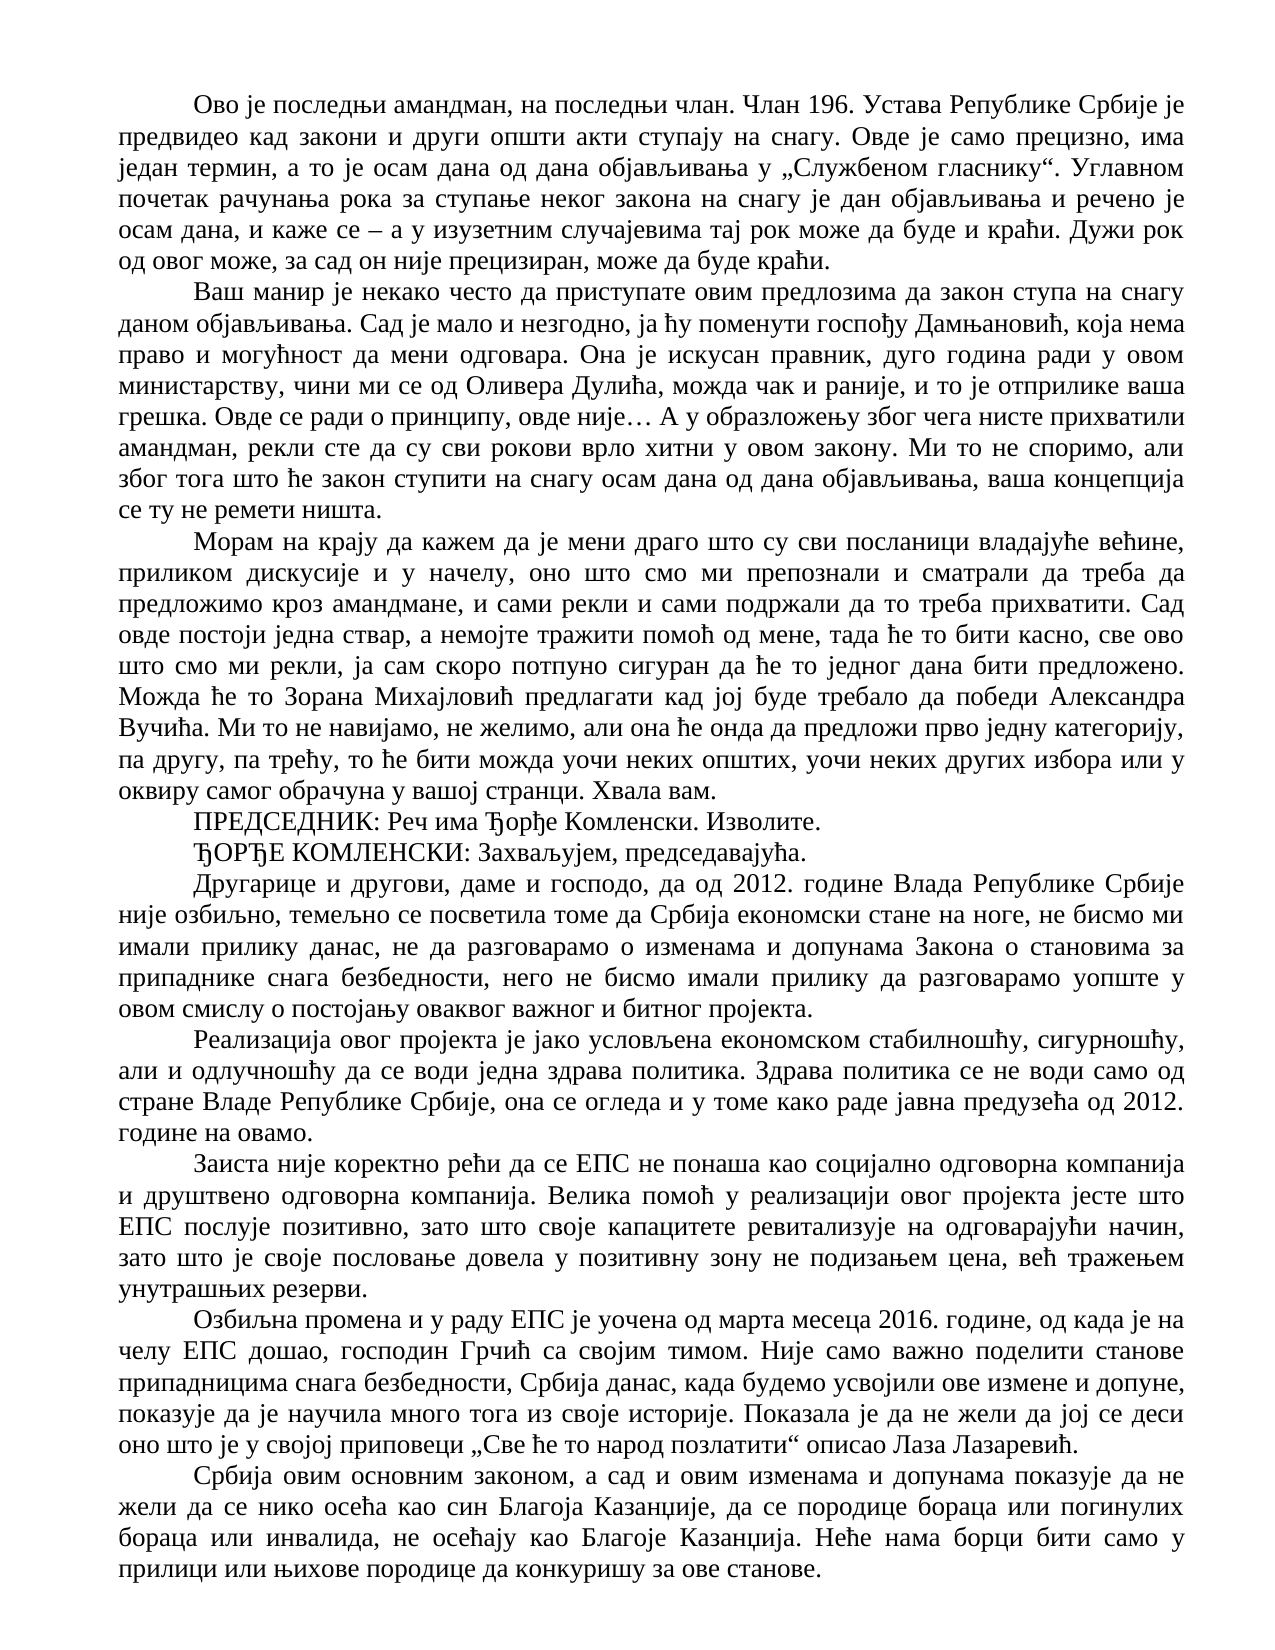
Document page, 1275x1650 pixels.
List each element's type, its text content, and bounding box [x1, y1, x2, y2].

text ПРЕДСЕДНИК: Реч има Ђорђе Комленски. Изволите. [118, 805, 1186, 836]
text Реализација овог пројекта је јако условљена економском стабилношћу, сигурношћу, али и одлучношћу да се води једна здрава политика. Здрава политика се не води само од стране Владе Републике Србије, она се огледа и у томе како раде јавна предузећа од 2012. године на овамо. [118, 1023, 1186, 1148]
text Морам на крају да кажем да је мени драго што су сви посланици владајуће већине, приликом дискусије и у начелу, оно што смо ми препознали и сматрали да треба да предложимо кроз амандмане, и сами рекли и сами подржали да то треба прихватити. Сад овде постоји једна ствар, а немојте тражити помоћ од мене, тада ће то бити касно, све ово што смо ми рекли, ја сам скоро потпуно сигуран да ће то једног дана бити предложено. Можда ће то Зорана Михајловић предлагати кад јој буде требало да победи Александра Вучића. Ми то не навијамо, не желимо, али она ће онда да предложи прво једну категорију, па другу, па трећу, то ће бити можда уочи неких општих, уочи неких других избора или у оквиру самог обрачуна у вашој странци. Хвала вам. [118, 525, 1186, 805]
text ЂОРЂЕ КОМЛЕНСКИ: Захваљујем, председавајућа. [118, 836, 1186, 867]
text Другарице и другови, даме и господо, да од 2012. године Влада Републике Србије није озбиљно, темељно се посветила томе да Србија економски стане на ноге, не бисмо ми имали прилику данас, не да разговарамо о изменама и допунама Закона о становима за припаднике снага безбедности, него не бисмо имали прилику да разговарамо уопште у овом смислу о постојању оваквог важног и битног пројекта. [118, 867, 1186, 1023]
text Србија овим основним законом, а сад и овим изменама и допунама показује да не жели да се нико осећа као син Благоја Казанџије, да се породице бораца или погинулих бораца или инвалида, не осећају као Благоје Казанџија. Неће нама борци бити само у прилици или њихове породице да конкуришу за ове станове. [118, 1459, 1186, 1584]
text Ваш манир је некако често да приступате овим предлозима да закон ступа на снагу даном објављивања. Сад је мало и незгодно, ја ћу поменути госпођу Дамњановић, која нема право и могућност да мени одговара. Она је искусан правник, дуго година ради у овом министарству, чини ми се од Оливера Дулића, можда чак и раније, и то је отприлике ваша грешка. Овде се ради о принципу, овде није… А у образложењу због чега нисте прихватили амандман, рекли сте да су сви рокови врло хитни у овом закону. Ми то не споримо, али због тога што ће закон ступити на снагу осам дана од дана објављивања, ваша концепција се ту не ремети ништа. [118, 276, 1186, 525]
text Озбиљна промена и у раду ЕПС је уочена од марта месеца 2016. године, од када је на челу ЕПС дошао, господин Грчић са својим тимом. Није само важно поделити станове припадницима снага безбедности, Србија данас, када будемо усвојили ове измене и допуне, показује да је научила много тога из своје историје. Показала је да не жели да јој се деси оно што је у својој приповеци „Све ће то народ позлатити“ описао Лаза Лазаревић. [118, 1303, 1186, 1459]
text Ово је последњи амандман, на последњи члан. Члан 196. Устава Републике Србије је предвидео кад закони и други општи акти ступају на снагу. Овде је само прецизно, има један термин, а то је осам дана од дана објављивања у „Службеном гласнику“. Углавном почетак рачунања рока за ступање неког закона на снагу је дан објављивања и речено је осам дана, и каже се – а у изузетним случајевима тај рок може да буде и краћи. Дужи рок од овог може, за сад он није прецизиран, може да буде краћи. [118, 89, 1186, 276]
text Заиста није коректно рећи да се ЕПС не понаша као социјално одговорна компанија и друштвено одговорна компанија. Велика помоћ у реализацији овог пројекта јесте што ЕПС послује позитивно, зато што своје капацитете ревитализује на одговарајући начин, зато што је своје пословање довела у позитивну зону не подизањем цена, већ тражењем унутрашњих резерви. [118, 1148, 1186, 1303]
